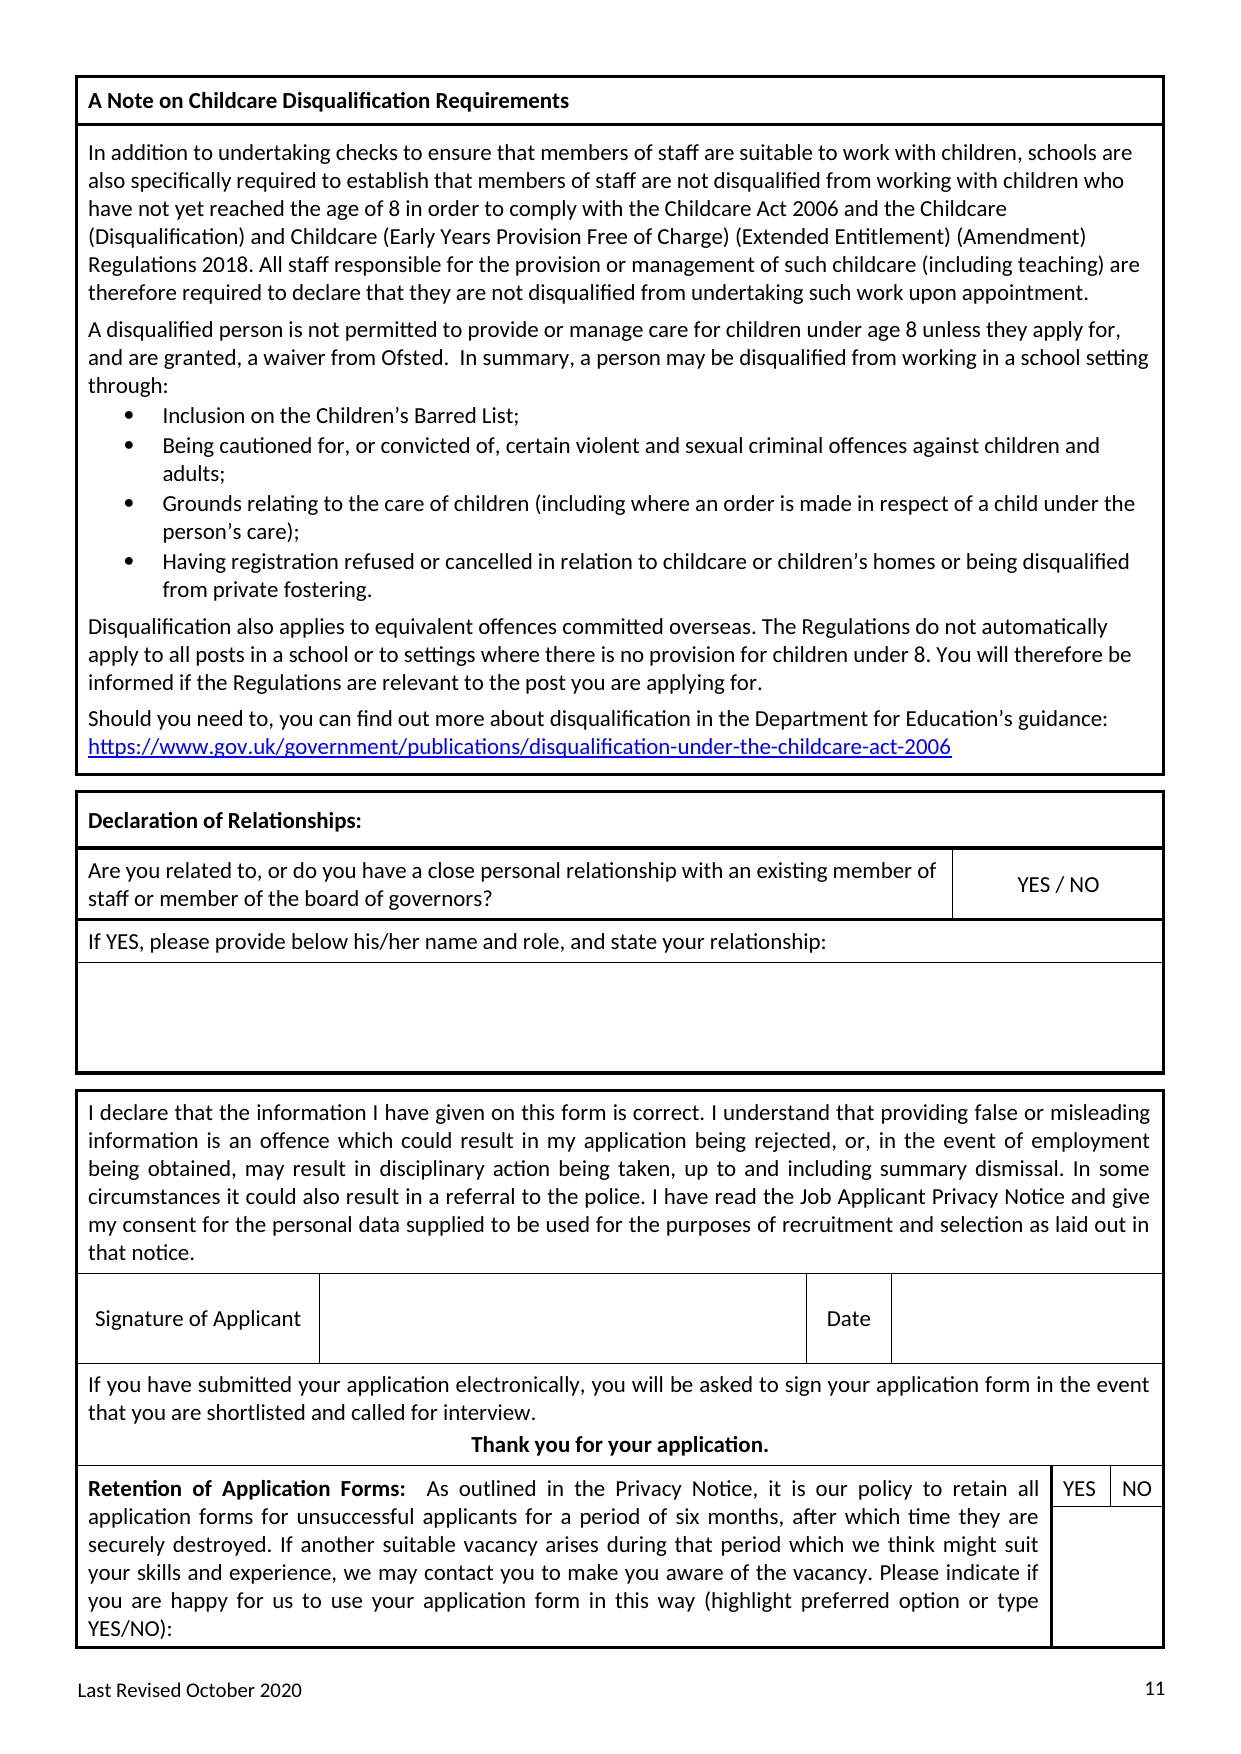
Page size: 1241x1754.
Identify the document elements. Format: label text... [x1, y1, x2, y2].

table_cell [892, 1274, 1162, 1363]
table_header A Note on Childcare Disqualification Requirements [78, 78, 1162, 123]
table_cell YES / NO [953, 850, 1162, 918]
table_header Declaration of Relationships: [78, 793, 1162, 846]
table_cell Are you related to, or do you have a close personal relationship with an existing member of staff or member of the board of governors? [78, 850, 952, 918]
table_cell Retention of Application Forms: As outlined in the Privacy Notice, it is our policy to retain all application forms for unsuccessful applicants for a period of six months, after which time they are securely destroyed. If another suitable vacancy arises during that period which we think might suit your skills and experience, we may contact you to make you aware of the vacancy. Please indicate if you are happy for us to use your application form in this way (highlight preferred option or type YES/NO): [78, 1466, 1050, 1646]
table_cell If you have submitted your application electronically, you will be asked to sign your application form in the event that you are shortlisted and called for interview. Thank you for your application. [78, 1364, 1162, 1464]
table_cell [78, 963, 1162, 1071]
table_cell NO [1111, 1466, 1162, 1506]
table_cell Signature of Applicant [78, 1274, 319, 1363]
table_cell [320, 1274, 806, 1363]
table_cell Date [807, 1274, 891, 1363]
table_cell In addition to undertaking checks to ensure that members of staff are suitable to work with children, schools are also specifically required to establish that members of staff are not disqualified from working with children who have not yet reached the age of 8 in order to comply with the Childcare Act 2006 and the Childcare (Disqualification) and Childcare (Early Years Provision Free of Charge) (Extended Entitlement) (Amendment) Regulations 2018. All staff responsible for the provision or management of such childcare (including teaching) are therefore required to declare that they are not disqualified from undertaking such work upon appointment. A disqualified person is not permitted to provide or manage care for children under age 8 unless they apply for, and are granted, a waiver from Ofsted. In summary, a person may be disqualified from working in a school setting through: Inclusion on the Children’s Barred List; Being cautioned for, or convicted of, certain violent and sexual criminal offences against children and adults; Grounds relating to the care of children (including where an order is made in respect of a child under the person’s care); Having registration refused or cancelled in relation to childcare or children’s homes or being disqualified from private fostering. Disqualification also applies to equivalent offences committed overseas. The Regulations do not automatically apply to all posts in a school or to settings where there is no provision for children under 8. You will therefore be informed if the Regulations are relevant to the post you are applying for. Should you need to, you can find out more about disqualification in the Department for Education’s guidance: https://www.gov.uk/government/publications/disqualification-under-the-childcare-act-2006 [78, 126, 1162, 773]
table_cell YES [1053, 1466, 1110, 1506]
table_cell [1053, 1507, 1162, 1646]
table_cell If YES, please provide below his/her name and role, and state your relationship: [78, 921, 1162, 962]
table_header I declare that the information I have given on this form is correct. I understand that providing false or misleading information is an offence which could result in my application being rejected, or, in the event of employment being obtained, may result in disciplinary action being taken, up to and including summary dismissal. In some circumstances it could also result in a referral to the police. I have read the Job Applicant Privacy Notice and give my consent for the personal data supplied to be used for the purposes of recruitment and selection as laid out in that notice. [78, 1092, 1162, 1273]
